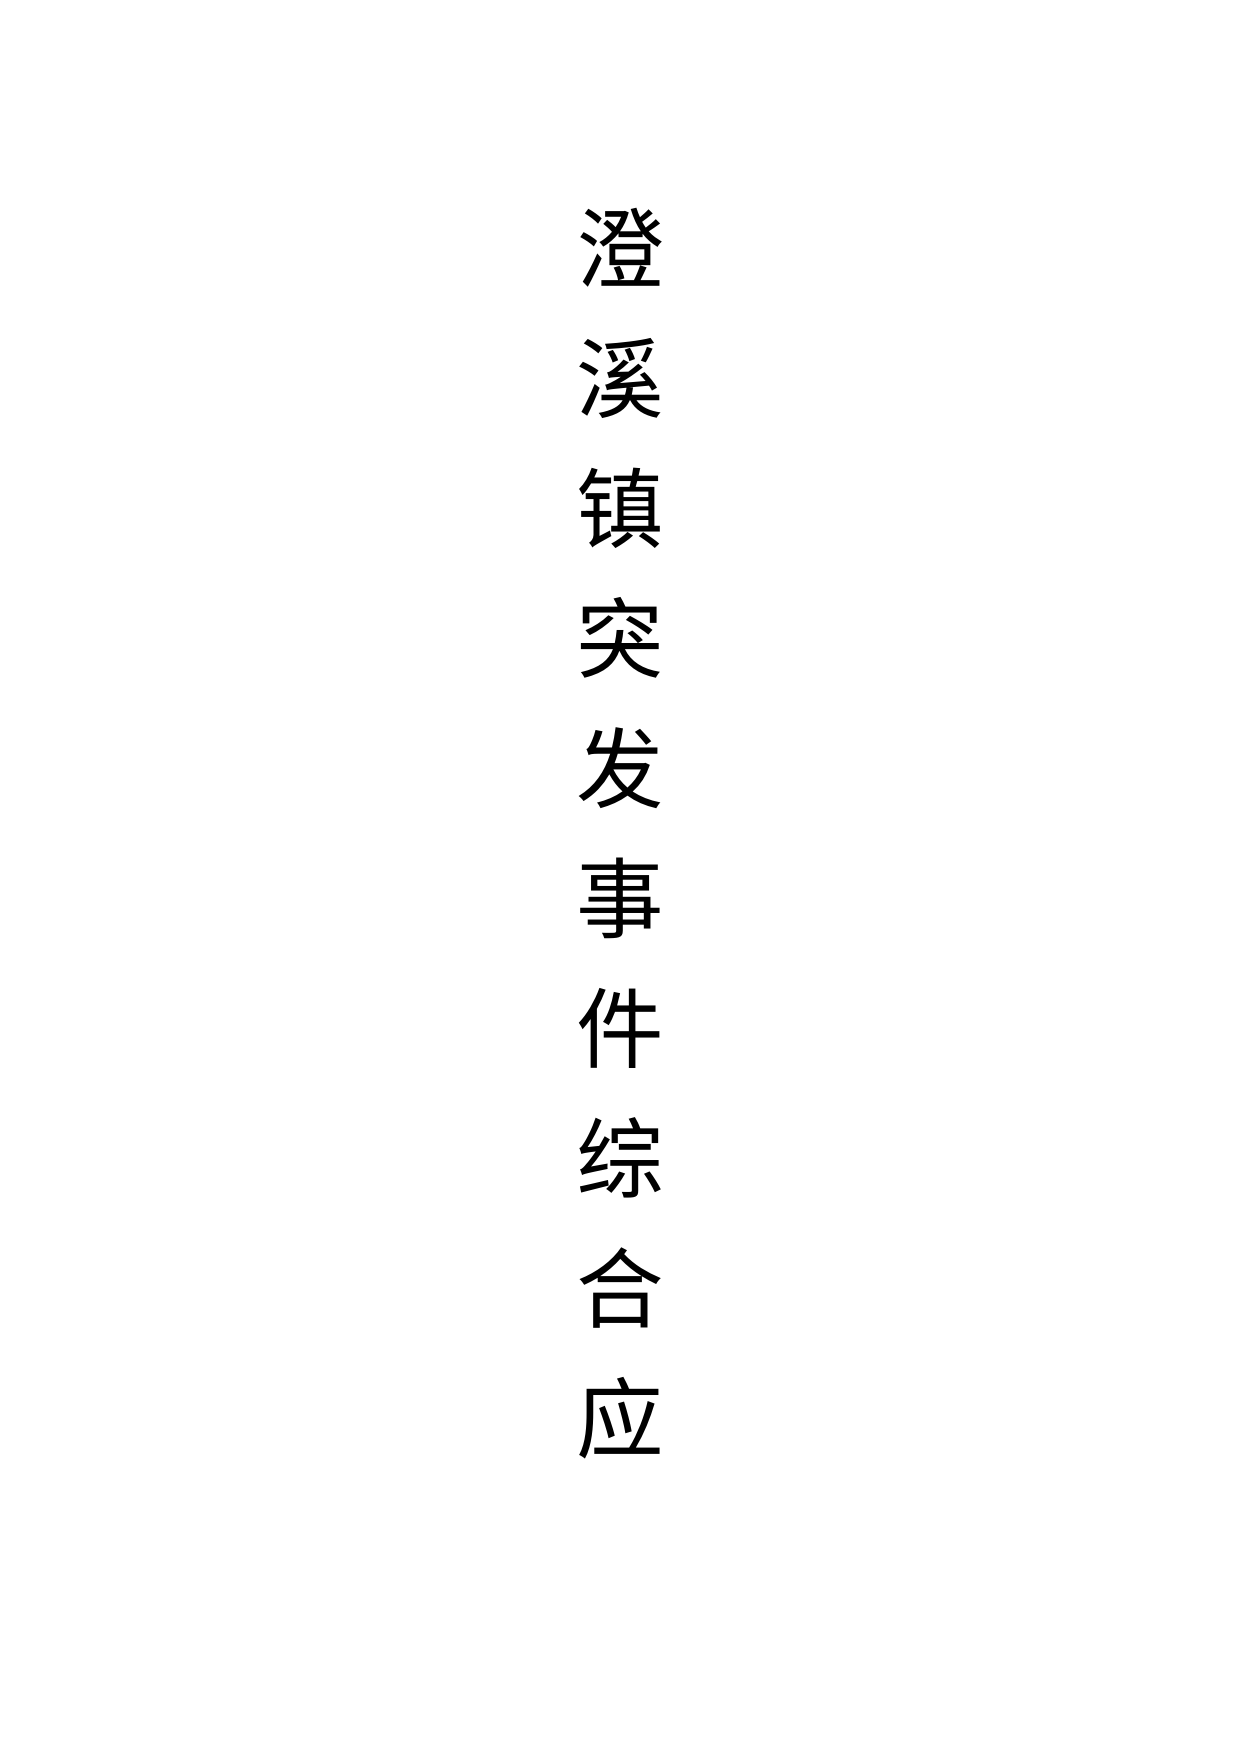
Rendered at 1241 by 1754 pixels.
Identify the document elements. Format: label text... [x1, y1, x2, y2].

text 溪 [148, 308, 1093, 438]
text 发 [148, 698, 1093, 828]
text 综 [148, 1088, 1093, 1218]
text 突 [148, 568, 1093, 698]
text 应 [148, 1348, 1093, 1478]
text 件 [148, 958, 1093, 1088]
text 合 [148, 1218, 1093, 1348]
text 事 [148, 828, 1093, 958]
text 澄 [148, 178, 1093, 308]
text 镇 [148, 438, 1093, 568]
